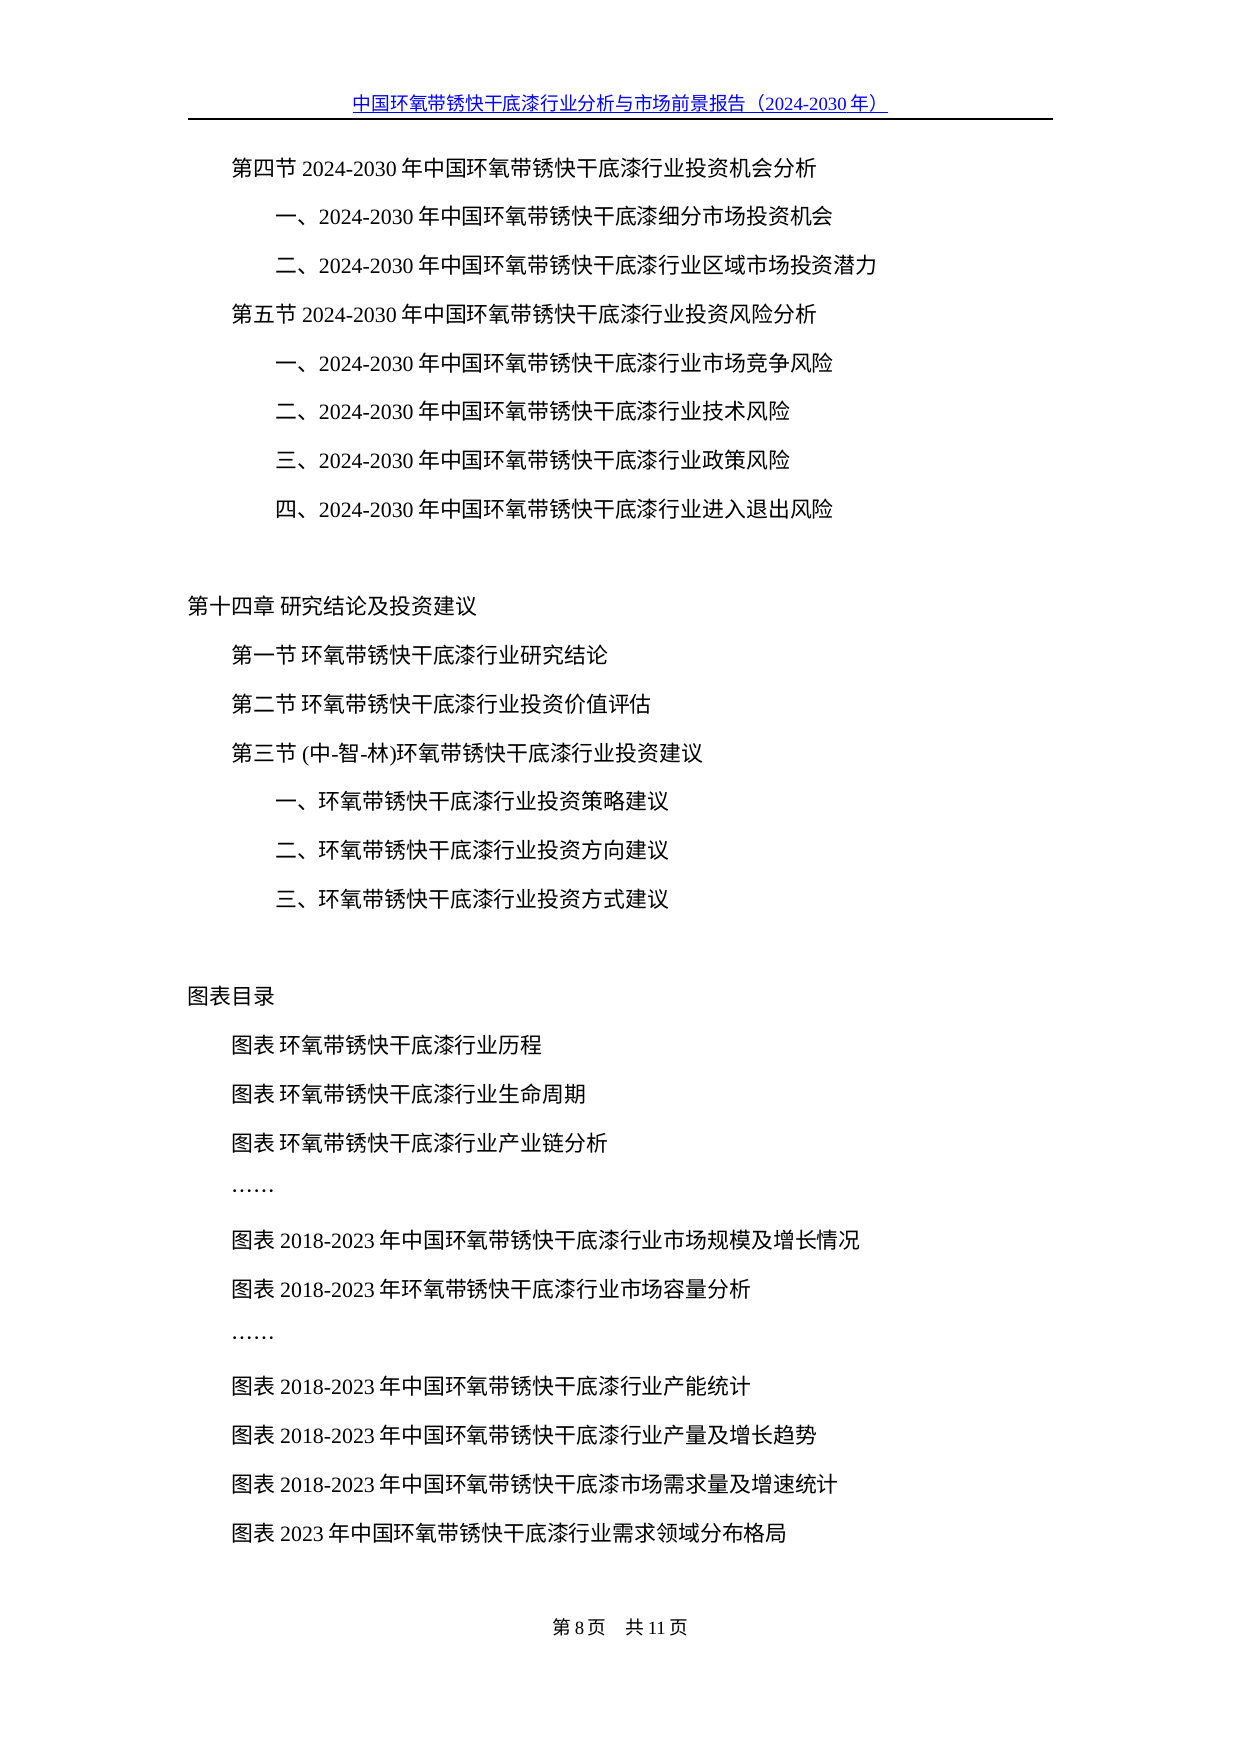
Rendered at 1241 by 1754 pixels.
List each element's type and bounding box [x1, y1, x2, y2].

text [187, 150, 1053, 1548]
